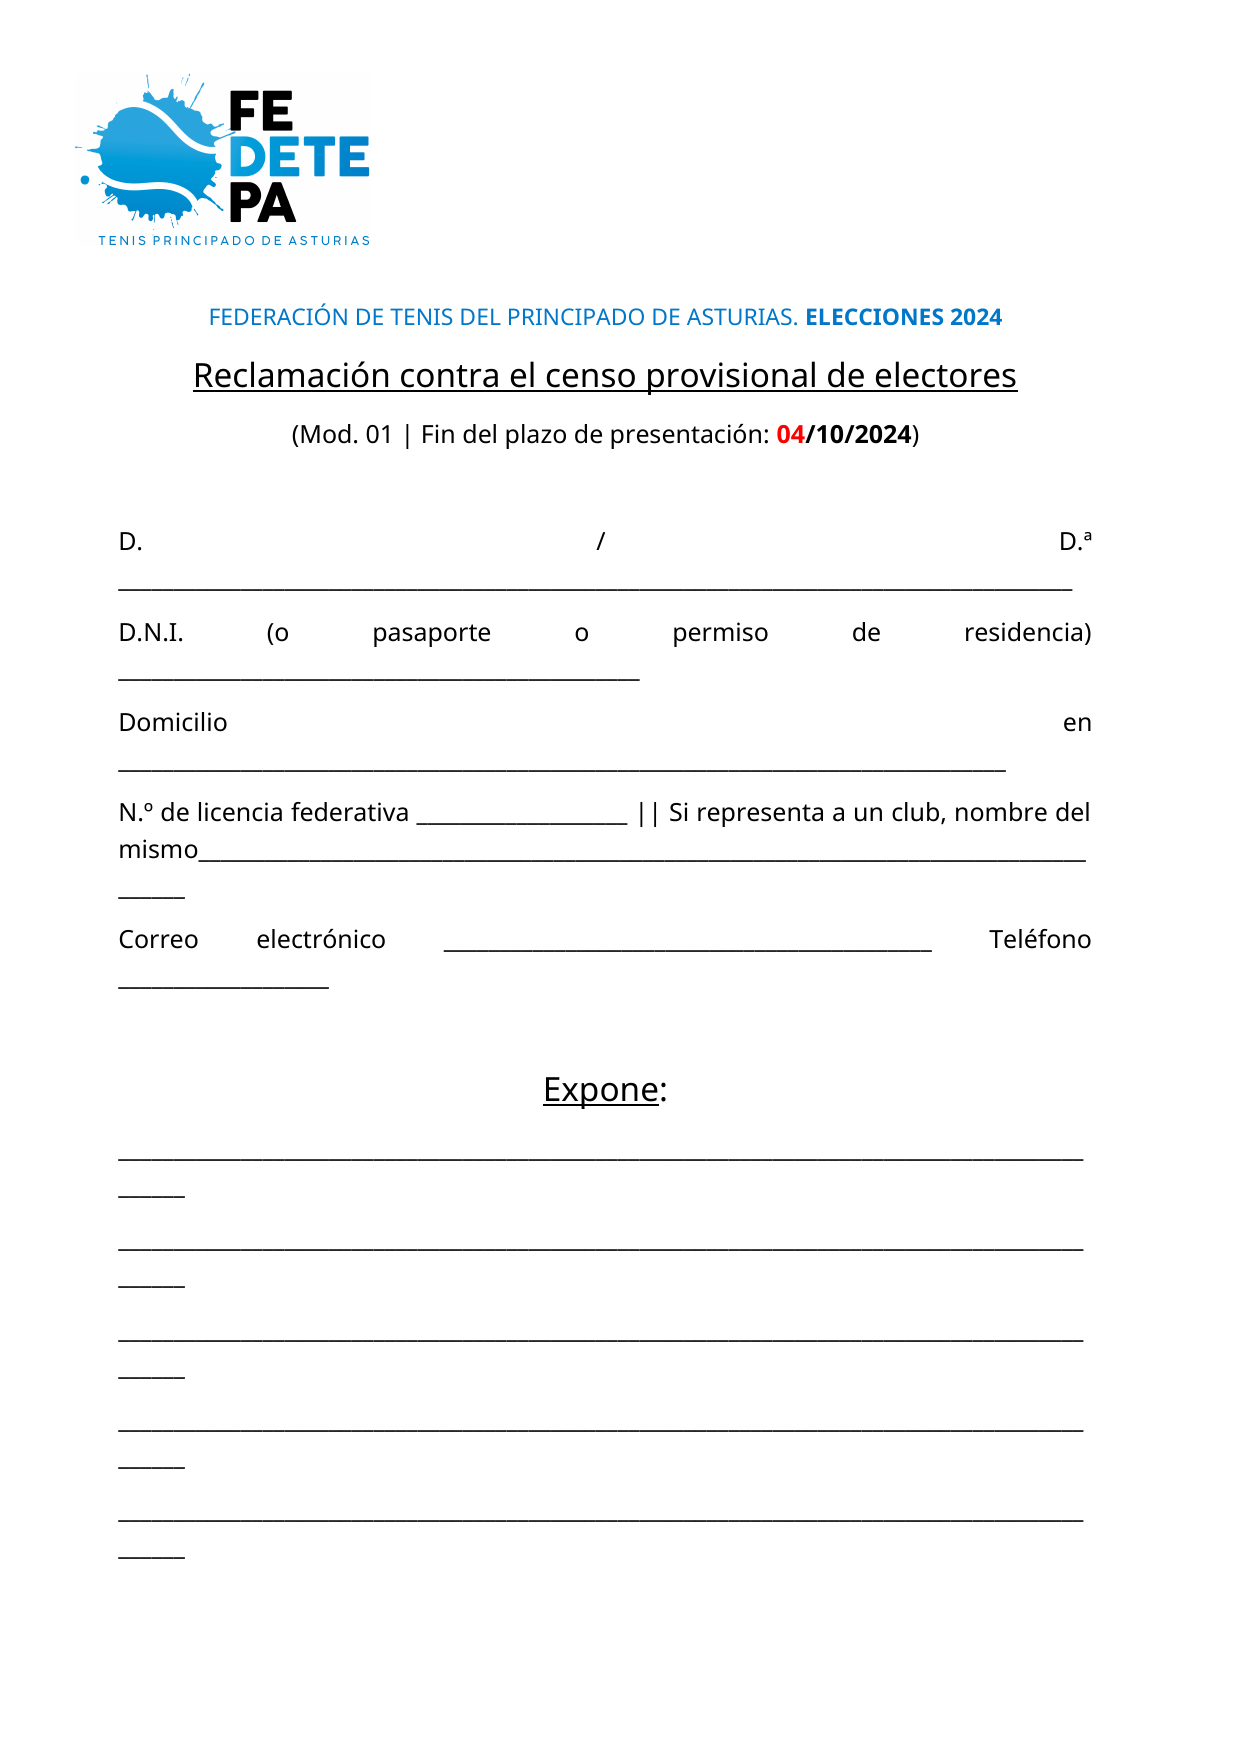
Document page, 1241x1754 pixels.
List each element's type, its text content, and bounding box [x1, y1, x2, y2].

text (Mod. 01 | Fin del plazo de presentación: 04/10/2024) [118, 417, 1092, 451]
text _____________________________________________________________________________________________ [118, 1492, 1092, 1563]
text _____________________________________________________________________________________________ [118, 1221, 1092, 1292]
text Domicilio en ________________________________________________________________________________ [118, 704, 1092, 775]
text D.N.I. (o pasaporte o permiso de residencia) _______________________________________________ [118, 614, 1092, 685]
text Correo electrónico ____________________________________________ Teléfono ___________________ [118, 922, 1092, 992]
text _____________________________________________________________________________________________ [118, 1402, 1092, 1472]
text D. / D.ª ______________________________________________________________________________________ [118, 524, 1092, 595]
text N.º de licencia federativa ___________________ || Si representa a un club, nombre del mismo______________________________________________________________________________________ [118, 795, 1092, 902]
picture [73, 73, 371, 246]
text FEDERACIÓN DE TENIS DEL PRINCIPADO DE ASTURIAS. ELECCIONES 2024 [118, 301, 1092, 332]
text Expone: [118, 1065, 1092, 1111]
text Reclamación contra el censo provisional de electores [118, 352, 1092, 397]
text _____________________________________________________________________________________________ [118, 1311, 1092, 1382]
text _____________________________________________________________________________________________ [118, 1131, 1092, 1202]
